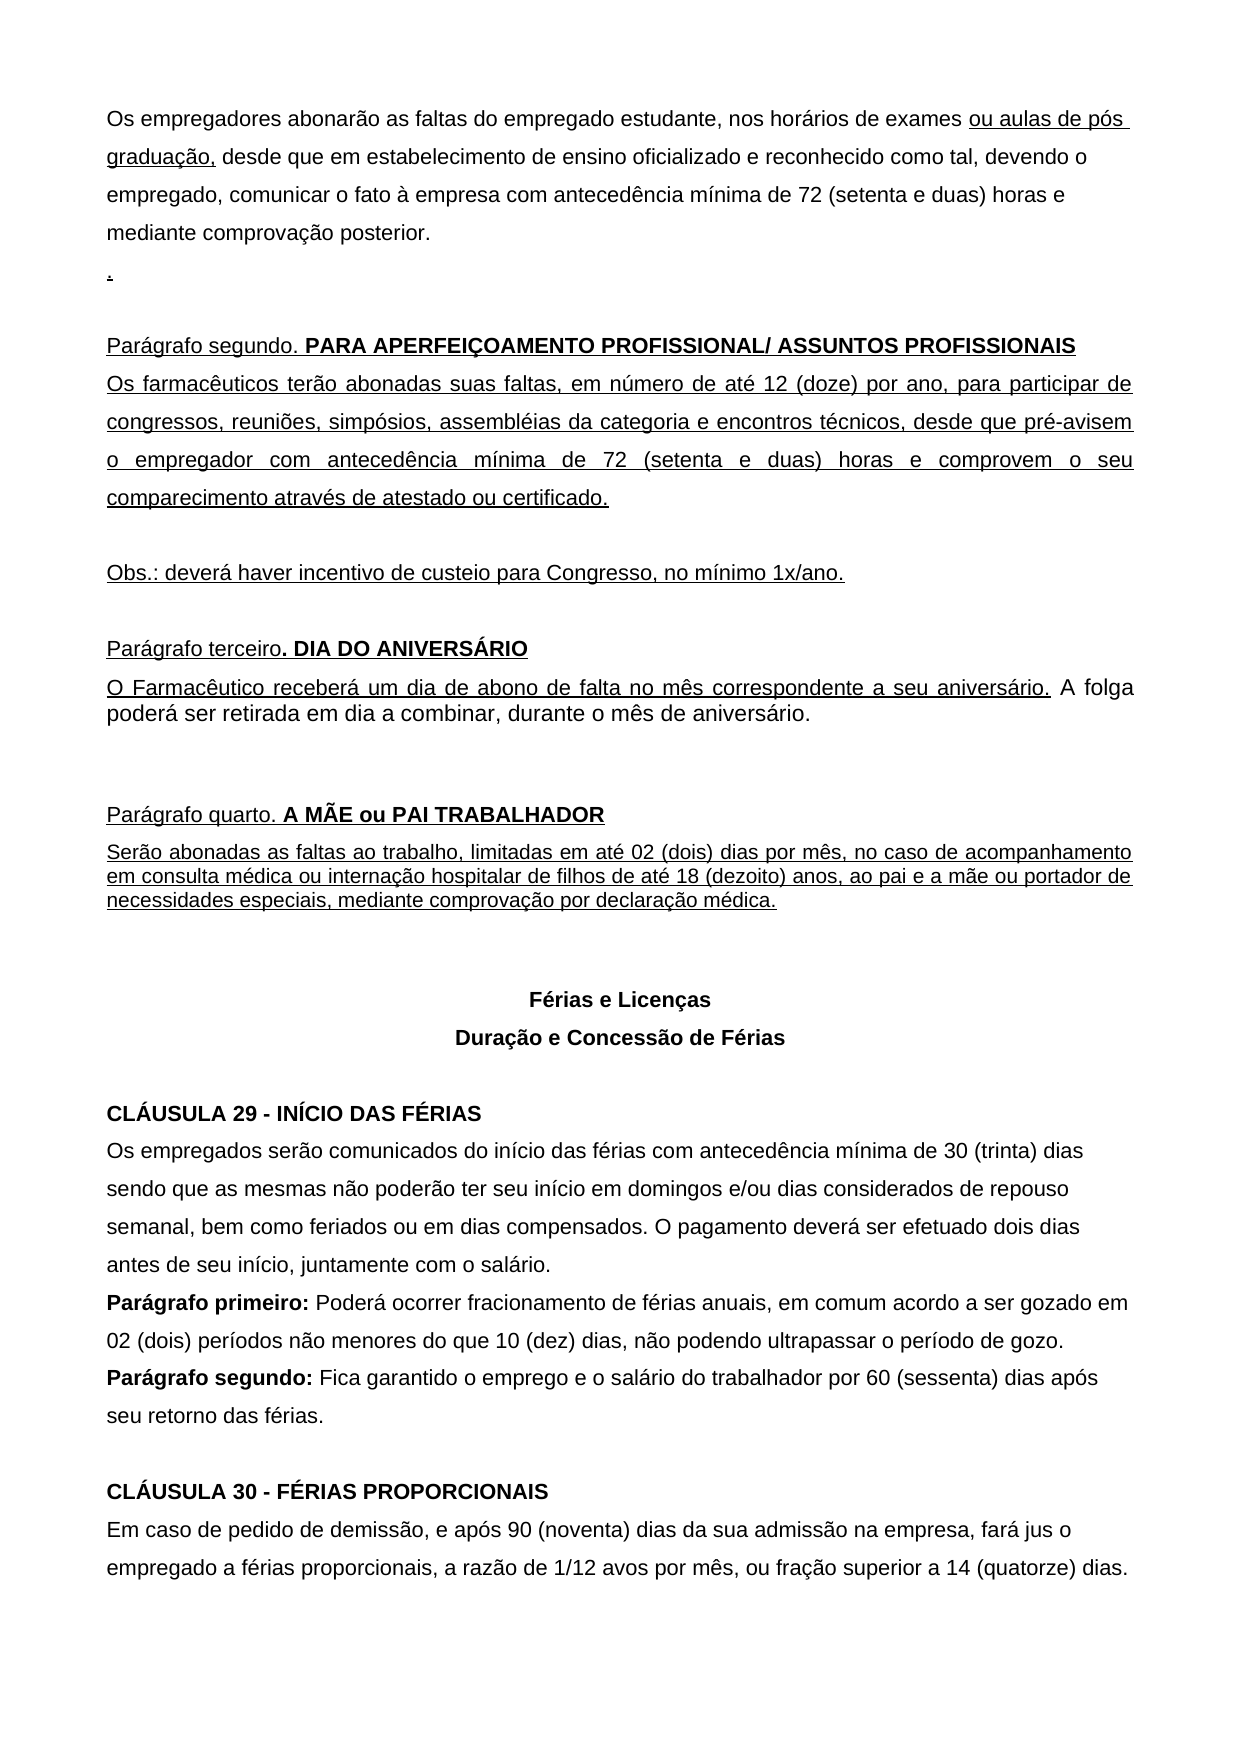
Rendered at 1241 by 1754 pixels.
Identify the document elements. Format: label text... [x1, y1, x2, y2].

text Parágrafo segundo. PARA APERFEIÇOAMENTO PROFISSIONAL/ ASSUNTOS PROFISSIONAIS [106, 333, 1134, 358]
text . [106, 258, 1134, 283]
text Os farmacêuticos terão abonadas suas faltas, em número de até 12 (doze) por ano, para participar de congressos, reuniões, simpósios, assembléias da categoria e encontros técnicos, desde que pré-avisem o empregador com antecedência mínima de 72 (setenta e duas) horas e comprovem o seu comparecimento através de atestado ou certificado. [106, 432, 1134, 469]
text Parágrafo quarto. A MÃE ou PAI TRABALHADOR [106, 802, 1134, 827]
text Os farmacêuticos terão abonadas suas faltas, em número de até 12 (doze) por ano, para participar de congressos, reuniões, simpósios, assembléias da categoria e encontros técnicos, desde que pré-avisem o empregador com antecedência mínima de 72 (setenta e duas) horas e comprovem o seu comparecimento através de atestado ou certificado. [106, 371, 1134, 431]
text Obs.: deverá haver incentivo de custeio para Congresso, no mínimo 1x/ano. [106, 560, 1134, 585]
text Duração e Concessão de Férias [106, 1025, 1134, 1050]
text Parágrafo segundo: Fica garantido o emprego e o salário do trabalhador por 60 (sessenta) dias após seu retorno das férias. [106, 1365, 1134, 1428]
text Os empregados serão comunicados do início das férias com antecedência mínima de 30 (trinta) dias sendo que as mesmas não poderão ter seu início em domingos e/ou dias considerados de repouso semanal, bem como feriados ou em dias compensados. O pagamento deverá ser efetuado dois dias antes de seu início, juntamente com o salário. [106, 1138, 1134, 1277]
text CLÁUSULA 29 - INÍCIO DAS FÉRIAS [106, 1101, 1134, 1126]
text CLÁUSULA 30 - FÉRIAS PROPORCIONAIS [106, 1479, 1134, 1504]
text Parágrafo primeiro: Poderá ocorrer fracionamento de férias anuais, em comum acordo a ser gozado em 02 (dois) períodos não menores do que 10 (dez) dias, não podendo ultrapassar o período de gozo. [106, 1290, 1134, 1353]
text Em caso de pedido de demissão, e após 90 (noventa) dias da sua admissão na empresa, fará jus o empregado a férias proporcionais, a razão de 1/12 avos por mês, ou fração superior a 14 (quatorze) dias. [106, 1517, 1134, 1579]
text Os farmacêuticos terão abonadas suas faltas, em número de até 12 (doze) por ano, para participar de congressos, reuniões, simpósios, assembléias da categoria e encontros técnicos, desde que pré-avisem o empregador com antecedência mínima de 72 (setenta e duas) horas e comprovem o seu comparecimento através de atestado ou certificado. [106, 470, 1134, 510]
text Serão abonadas as faltas ao trabalho, limitadas em até 02 (dois) dias por mês, no caso de acompanhamento em consulta médica ou internação hospitalar de filhos de até 18 (dezoito) anos, ao pai e a mãe ou portador de necessidades especiais, mediante comprovação por declaração médica. [106, 840, 1134, 912]
text Férias e Licenças [106, 987, 1134, 1012]
text Os empregadores abonarão as faltas do empregado estudante, nos horários de exames ou aulas de pós graduação, desde que em estabelecimento de ensino oficializado e reconhecido como tal, devendo o empregado, comunicar o fato à empresa com antecedência mínima de 72 (setenta e duas) horas e mediante comprovação posterior. [106, 106, 1134, 245]
text Parágrafo terceiro. DIA DO ANIVERSÁRIO [106, 636, 1134, 661]
text O Farmacêutico receberá um dia de abono de falta no mês correspondente a seu aniversário. A folga poderá ser retirada em dia a combinar, durante o mês de aniversário. [106, 673, 1134, 726]
